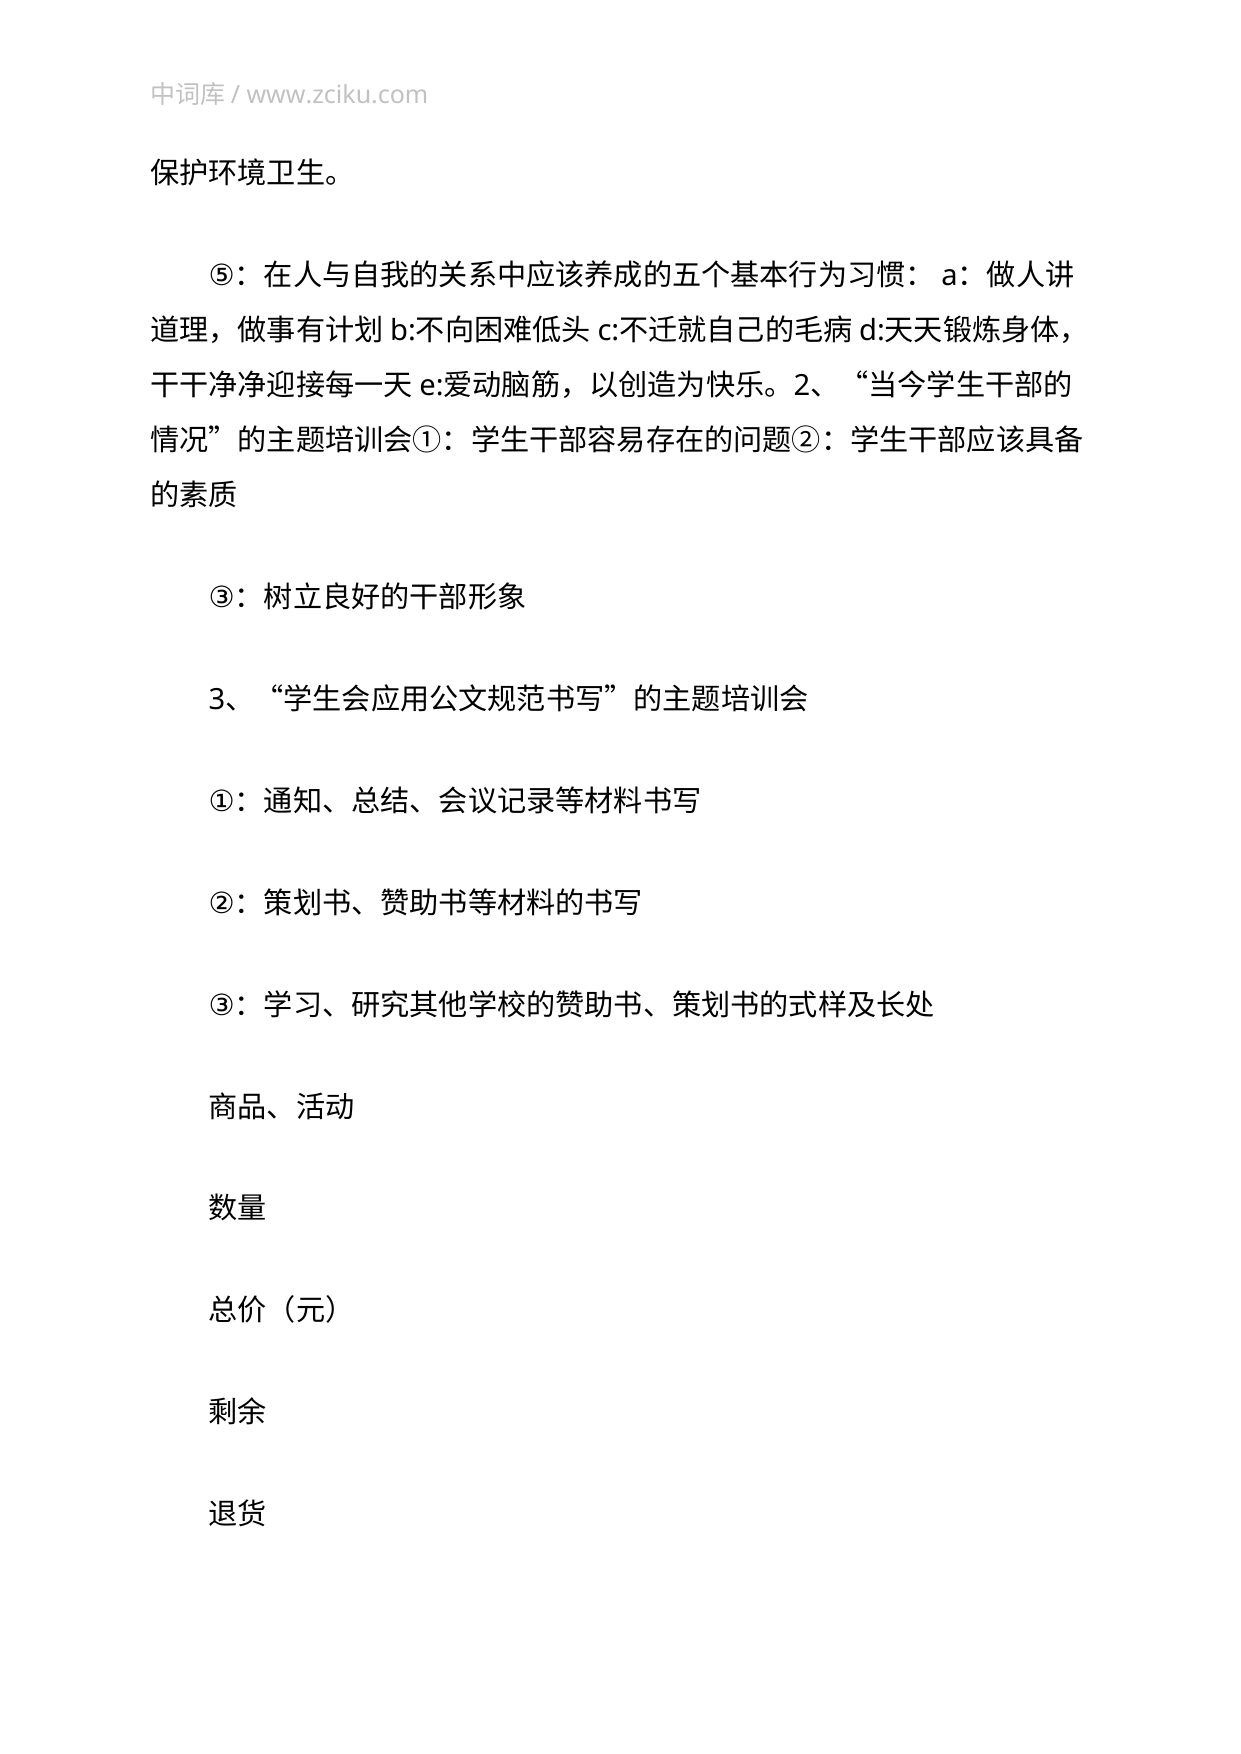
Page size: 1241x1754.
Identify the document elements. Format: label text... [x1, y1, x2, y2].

text ②：策划书、赞助书等材料的书写 [150, 879, 1090, 922]
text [150, 150, 1090, 192]
text ①：通知、总结、会议记录等材料书写 [150, 777, 1090, 820]
text 退货 [150, 1490, 1090, 1533]
text ③：树立良好的干部形象 [150, 573, 1090, 616]
text 商品、活动 [150, 1083, 1090, 1126]
text 数量 [150, 1185, 1090, 1227]
text ⑤：在人与自我的关系中应该养成的五个基本行为习惯： a：做人讲道理，做事有计划 b:不向困难低头 c:不迁就自己的毛病 d:天天锻炼身体，干干净净迎接每一天 e:爱动脑筋，以创造为快乐。2、“当今学生干部的情况”的主题培训会①：学生干部容易存在的问题②：学生干部应该具备的素质 [150, 252, 1090, 514]
text ③：学习、研究其他学校的赞助书、策划书的式样及长处 [150, 981, 1090, 1024]
text 3、“学生会应用公文规范书写”的主题培训会 [150, 675, 1090, 718]
text 总价（元） [150, 1287, 1090, 1329]
text 剩余 [150, 1389, 1090, 1431]
